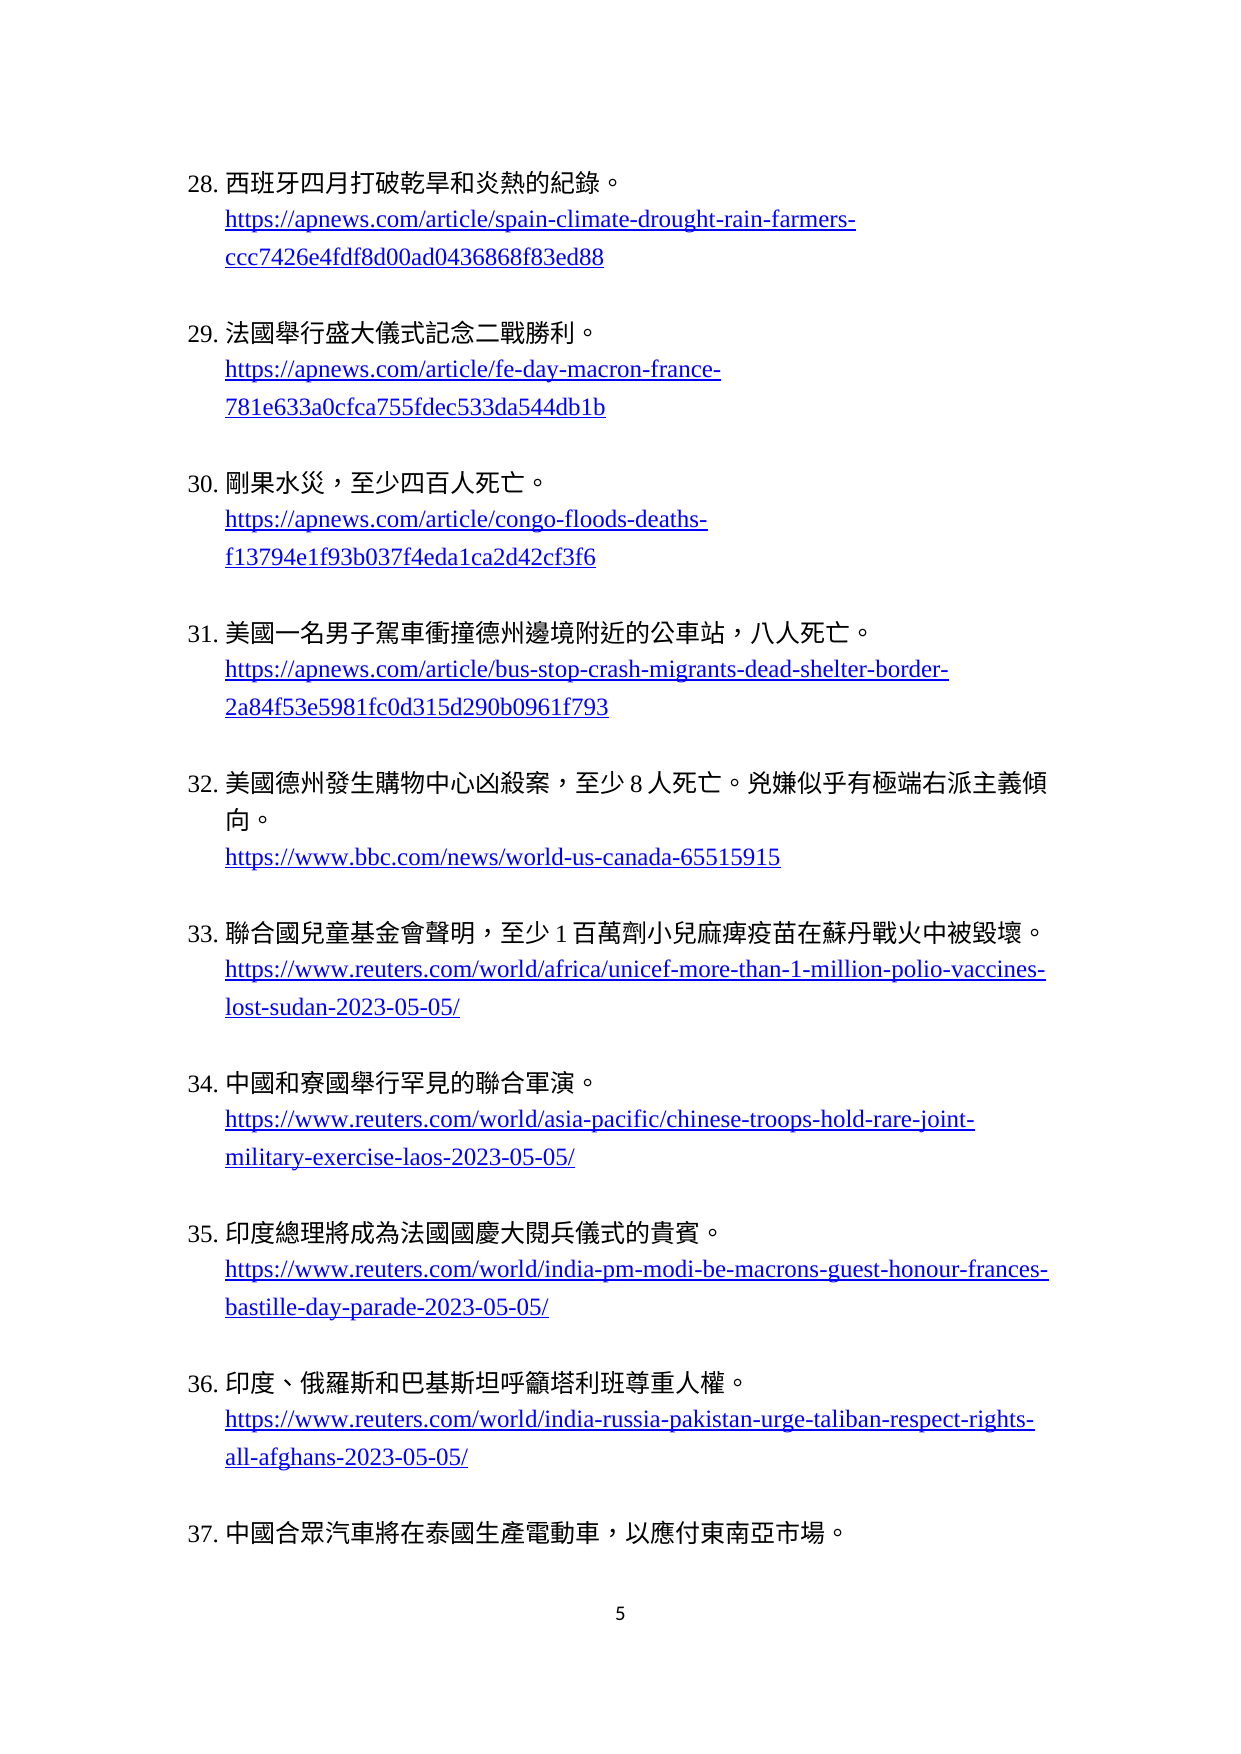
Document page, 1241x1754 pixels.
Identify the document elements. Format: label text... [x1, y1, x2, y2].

list https://www.reuters.com/world/india-russia-pakistan-urge-taliban-respect-rights-all-afghans-2023-05-05/ [225, 1400, 1053, 1475]
list 美國一名男子駕車衝撞德州邊境附近的公車站，八人死亡。 [187, 612, 1053, 650]
list 法國舉行盛大儀式記念二戰勝利。 [187, 312, 1053, 350]
list 西班牙四月打破乾旱和炎熱的紀錄。 https://apnews.com/article/spain-climate-drought-rain-farmers-ccc7426e4fdf8d00ad0436868f83ed88 [187, 162, 1053, 275]
list https://www.reuters.com/world/india-pm-modi-be-macrons-guest-honour-frances-bastille-day-parade-2023-05-05/ [225, 1250, 1053, 1325]
list 印度總理將成為法國國慶大閱兵儀式的貴賓。 [187, 1212, 1053, 1250]
list 剛果水災，至少四百人死亡。 [187, 462, 1053, 500]
list 印度、俄羅斯和巴基斯坦呼籲塔利班尊重人權。 [187, 1362, 1053, 1400]
list https://www.bbc.com/news/world-us-canada-65515915 [225, 837, 1053, 875]
list https://apnews.com/article/congo-floods-deaths-f13794e1f93b037f4eda1ca2d42cf3f6 [225, 500, 1053, 575]
list 美國德州發生購物中心凶殺案，至少8人死亡。兇嫌似乎有極端右派主義傾向。 [187, 762, 1053, 837]
list 聯合國兒童基金會聲明，至少1百萬劑小兒麻痺疫苗在蘇丹戰火中被毀壞。 [187, 912, 1053, 950]
list https://www.reuters.com/world/africa/unicef-more-than-1-million-polio-vaccines-lost-sudan-2023-05-05/ [225, 950, 1053, 1025]
list https://apnews.com/article/fe-day-macron-france-781e633a0cfca755fdec533da544db1b [225, 350, 1053, 425]
list 中國和寮國舉行罕見的聯合軍演。 [187, 1062, 1053, 1100]
list https://www.reuters.com/world/asia-pacific/chinese-troops-hold-rare-joint-military-exercise-laos-2023-05-05/ [225, 1100, 1053, 1175]
list https://apnews.com/article/bus-stop-crash-migrants-dead-shelter-border-2a84f53e5981fc0d315d290b0961f793 [225, 650, 1053, 725]
list 中國合眾汽車將在泰國生產電動車，以應付東南亞市場。 [187, 1512, 1053, 1550]
